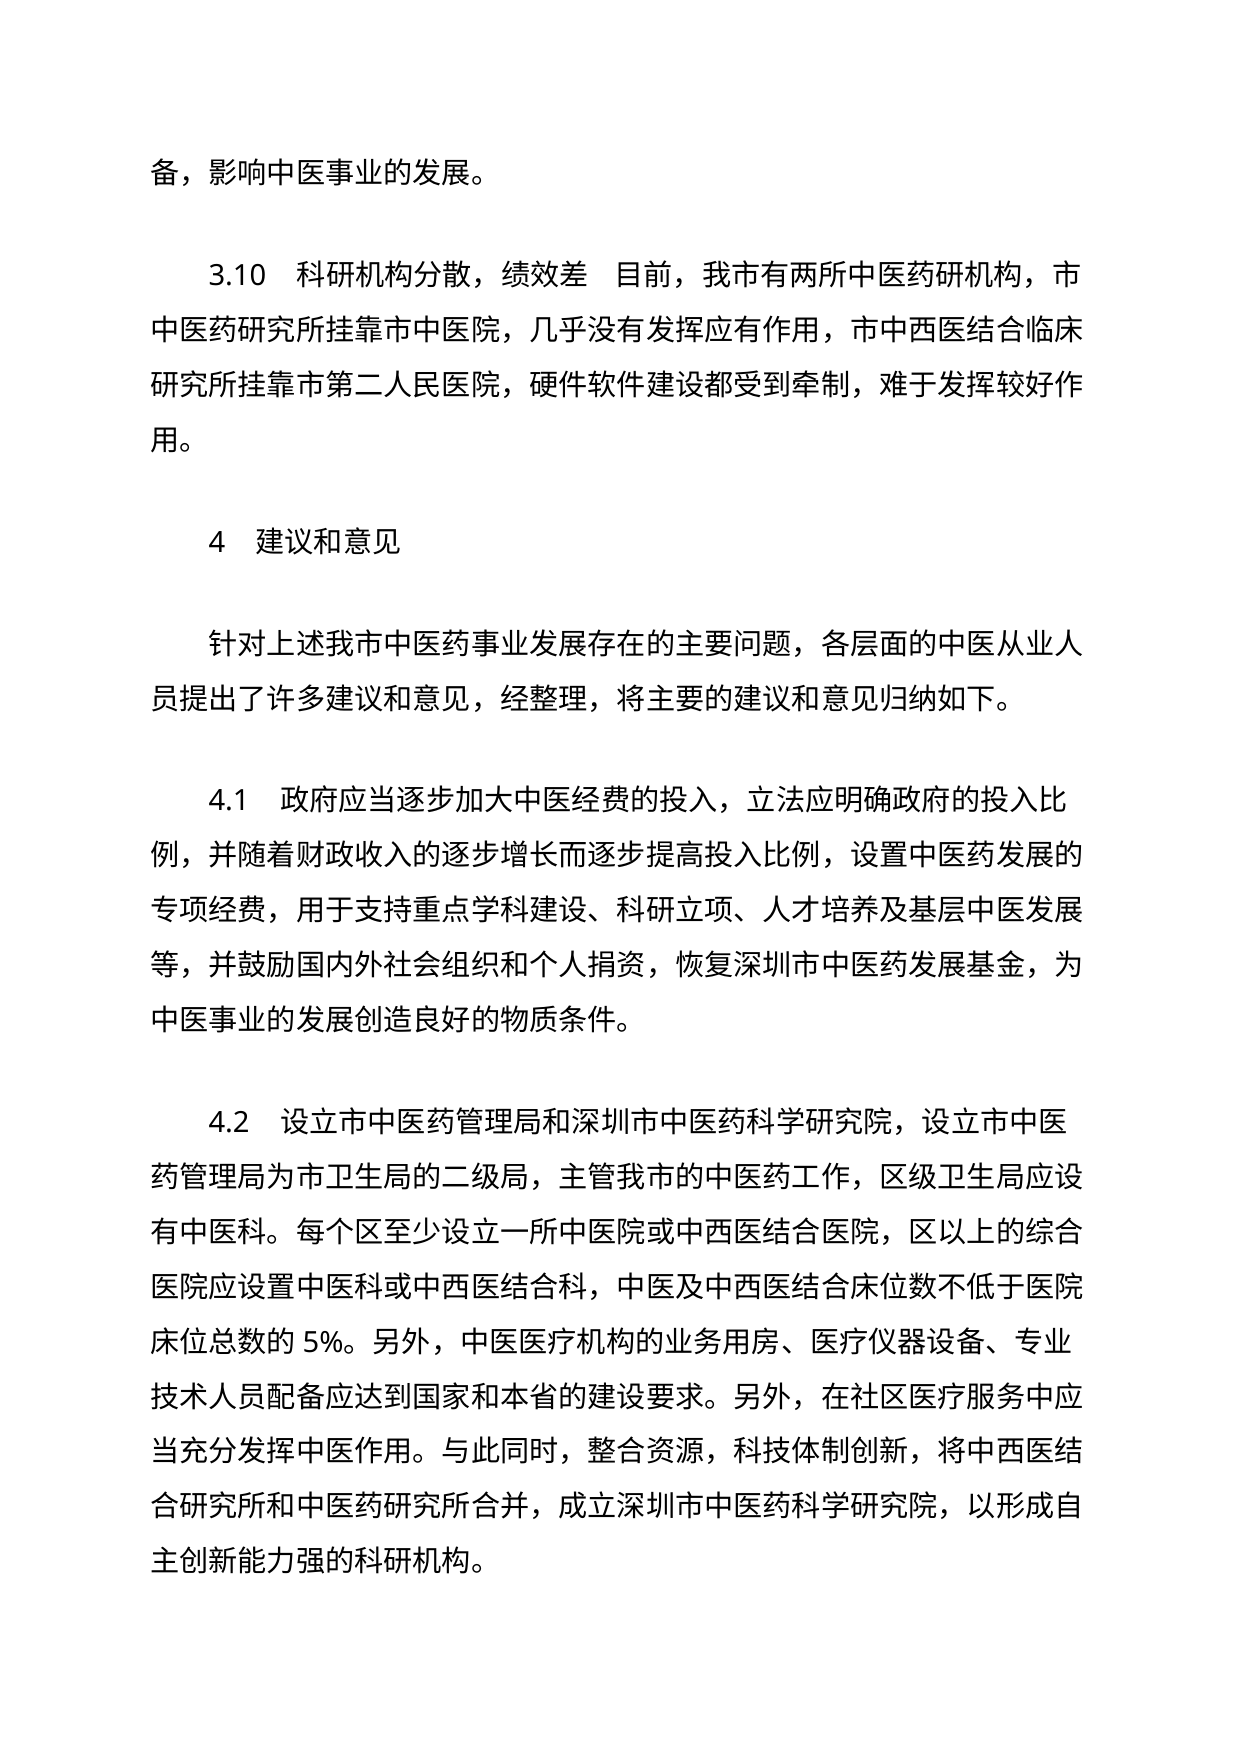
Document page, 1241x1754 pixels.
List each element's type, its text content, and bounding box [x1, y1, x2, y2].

text 4 建议和意见 [150, 518, 1090, 561]
text 3.10 科研机构分散，绩效差 目前，我市有两所中医药研机构，市中医药研究所挂靠市中医院，几乎没有发挥应有作用，市中西医结合临床研究所挂靠市第二人民医院，硬件软件建设都受到牵制，难于发挥较好作用。 [150, 252, 1090, 459]
text 4.2 设立市中医药管理局和深圳市中医药科学研究院，设立市中医药管理局为市卫生局的二级局，主管我市的中医药工作，区级卫生局应设有中医科。每个区至少设立一所中医院或中西医结合医院，区以上的综合医院应设置中医科或中西医结合科，中医及中西医结合床位数不低于医院床位总数的 5%。另外，中医医疗机构的业务用房、医疗仪器设备、专业技术人员配备应达到国家和本省的建设要求。另外，在社区医疗服务中应当充分发挥中医作用。与此同时，整合资源，科技体制创新，将中西医结合研究所和中医药研究所合并，成立深圳市中医药科学研究院，以形成自主创新能力强的科研机构。 [150, 1098, 1090, 1580]
text 针对上述我市中医药事业发展存在的主要问题，各层面的中医从业人员提出了许多建议和意见，经整理，将主要的建议和意见归纳如下。 [150, 620, 1090, 717]
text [150, 150, 1090, 192]
text 4.1 政府应当逐步加大中医经费的投入，立法应明确政府的投入比例，并随着财政收入的逐步增长而逐步提高投入比例，设置中医药发展的专项经费，用于支持重点学科建设、科研立项、人才培养及基层中医发展等，并鼓励国内外社会组织和个人捐资，恢复深圳市中医药发展基金，为中医事业的发展创造良好的物质条件。 [150, 777, 1090, 1039]
